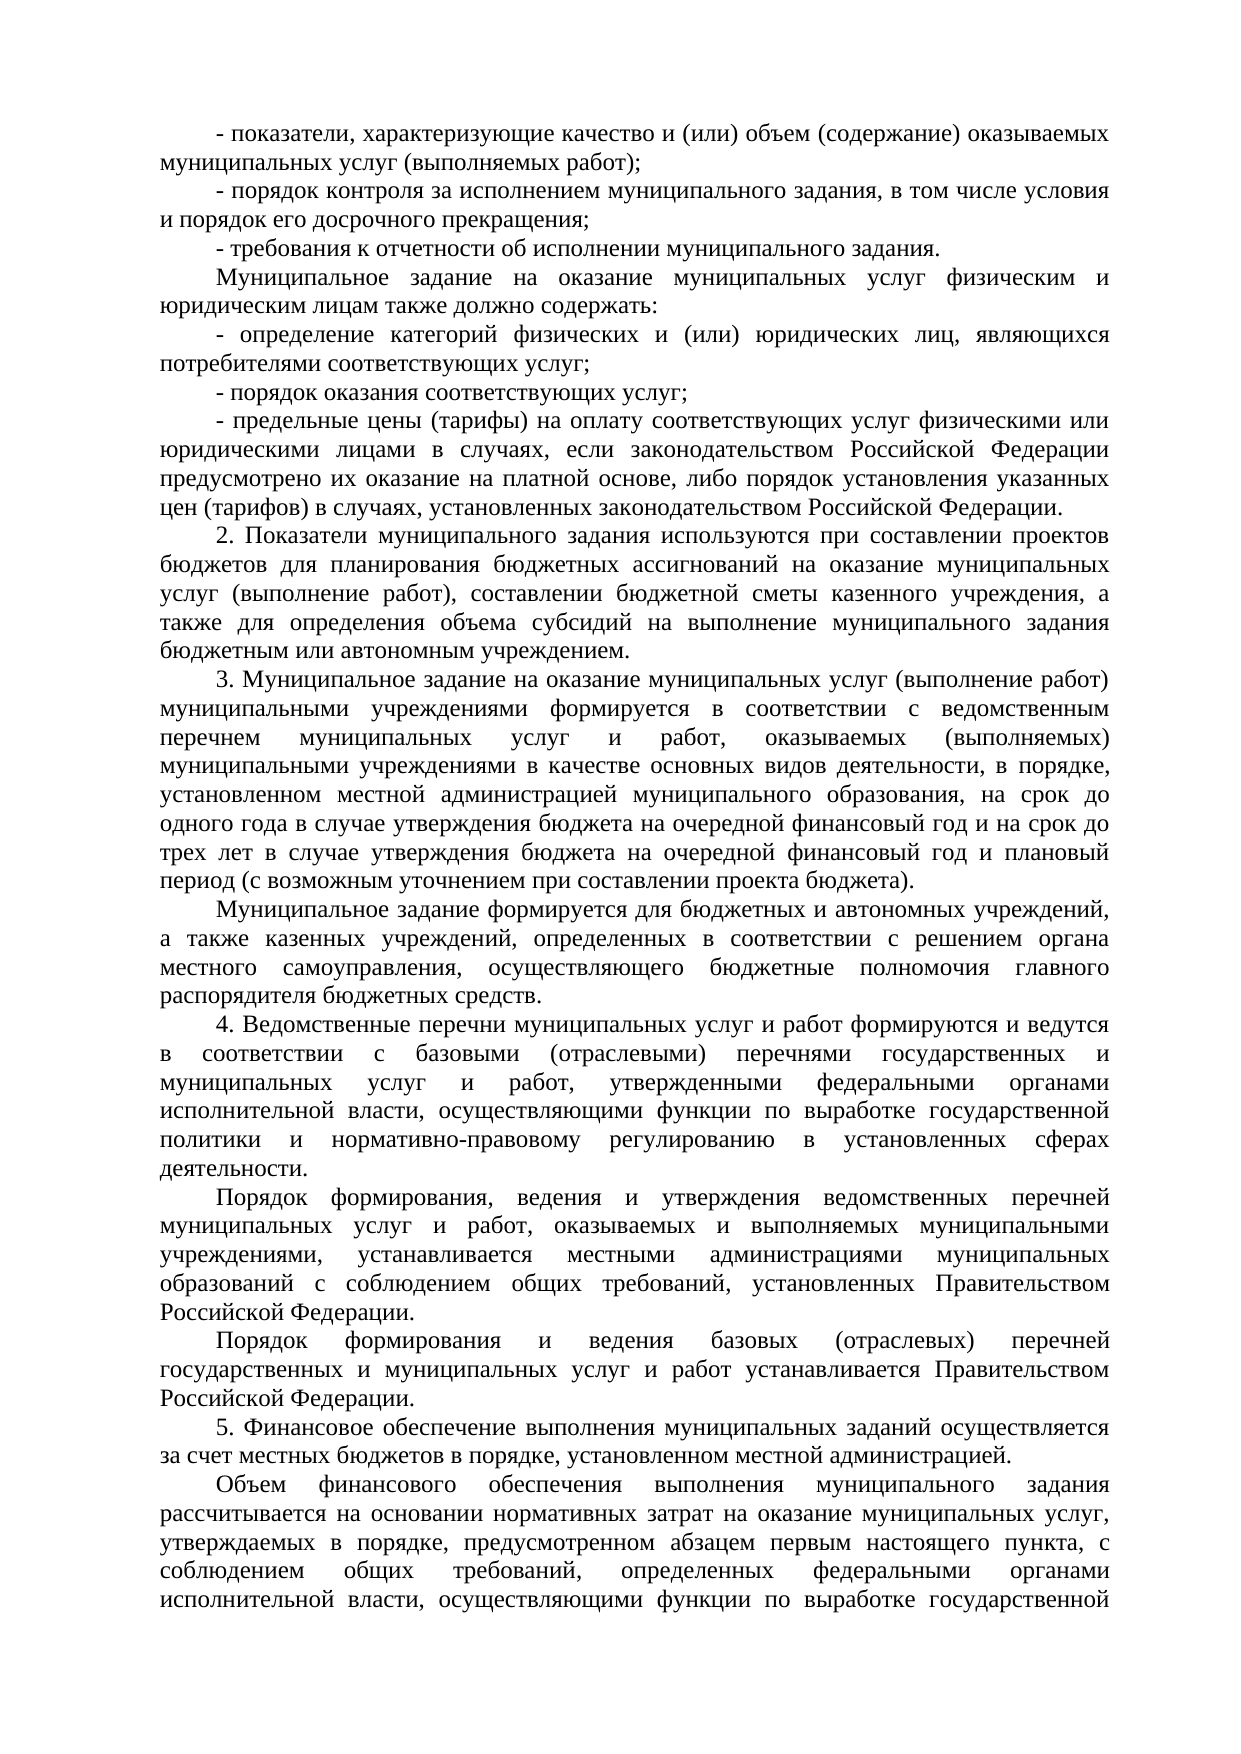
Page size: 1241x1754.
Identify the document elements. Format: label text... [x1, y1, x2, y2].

text Муниципальное задание формируется для бюджетных и автономных учреждений, а также казенных учреждений, определенных в соответствии с решением органа местного самоуправления, осуществляющего бюджетные полномочия главного распорядителя бюджетных средств. [159, 894, 1110, 1009]
text - определение категорий физических и (или) юридических лиц, являющихся потребителями соответствующих услуг; [159, 319, 1110, 377]
text 5. Финансовое обеспечение выполнения муниципальных заданий осуществляется за счет местных бюджетов в порядке, установленном местной администрацией. [159, 1412, 1110, 1469]
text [159, 1469, 1110, 1613]
text 4. Ведомственные перечни муниципальных услуг и работ формируются и ведутся в соответствии с базовыми (отраслевыми) перечнями государственных и муниципальных услуг и работ, утвержденными федеральными органами исполнительной власти, осуществляющими функции по выработке государственной политики и нормативно-правовому регулированию в установленных сферах деятельности. [159, 1009, 1110, 1182]
text - порядок контроля за исполнением муниципального задания, в том числе условия и порядок его досрочного прекращения; [159, 176, 1110, 233]
text - порядок оказания соответствующих услуг; [159, 377, 1110, 406]
text 3. Муниципальное задание на оказание муниципальных услуг (выполнение работ) муниципальными учреждениями формируется в соответствии с ведомственным перечнем муниципальных услуг и работ, оказываемых (выполняемых) муниципальными учреждениями в качестве основных видов деятельности, в порядке, установленном местной администрацией муниципального образования, на срок до одного года в случае утверждения бюджета на очередной финансовый год и на срок до трех лет в случае утверждения бюджета на очередной финансовый год и плановый период (с возможным уточнением при составлении проекта бюджета). [159, 664, 1110, 894]
text 2. Показатели муниципального задания используются при составлении проектов бюджетов для планирования бюджетных ассигнований на оказание муниципальных услуг (выполнение работ), составлении бюджетной сметы казенного учреждения, а также для определения объема субсидий на выполнение муниципального задания бюджетным или автономным учреждением. [159, 521, 1110, 664]
text Муниципальное задание на оказание муниципальных услуг физическим и юридическим лицам также должно содержать: [159, 262, 1110, 319]
text - требования к отчетности об исполнении муниципального задания. [159, 233, 1110, 262]
text - показатели, характеризующие качество и (или) объем (содержание) оказываемых муниципальных услуг (выполняемых работ); [159, 118, 1110, 176]
text Порядок формирования и ведения базовых (отраслевых) перечней государственных и муниципальных услуг и работ устанавливается Правительством Российской Федерации. [159, 1326, 1110, 1412]
text Порядок формирования, ведения и утверждения ведомственных перечней муниципальных услуг и работ, оказываемых и выполняемых муниципальными учреждениями, устанавливается местными администрациями муниципальных образований с соблюдением общих требований, установленных Правительством Российской Федерации. [159, 1182, 1110, 1326]
text - предельные цены (тарифы) на оплату соответствующих услуг физическими или юридическими лицами в случаях, если законодательством Российской Федерации предусмотрено их оказание на платной основе, либо порядок установления указанных цен (тарифов) в случаях, установленных законодательством Российской Федерации. [159, 406, 1110, 521]
